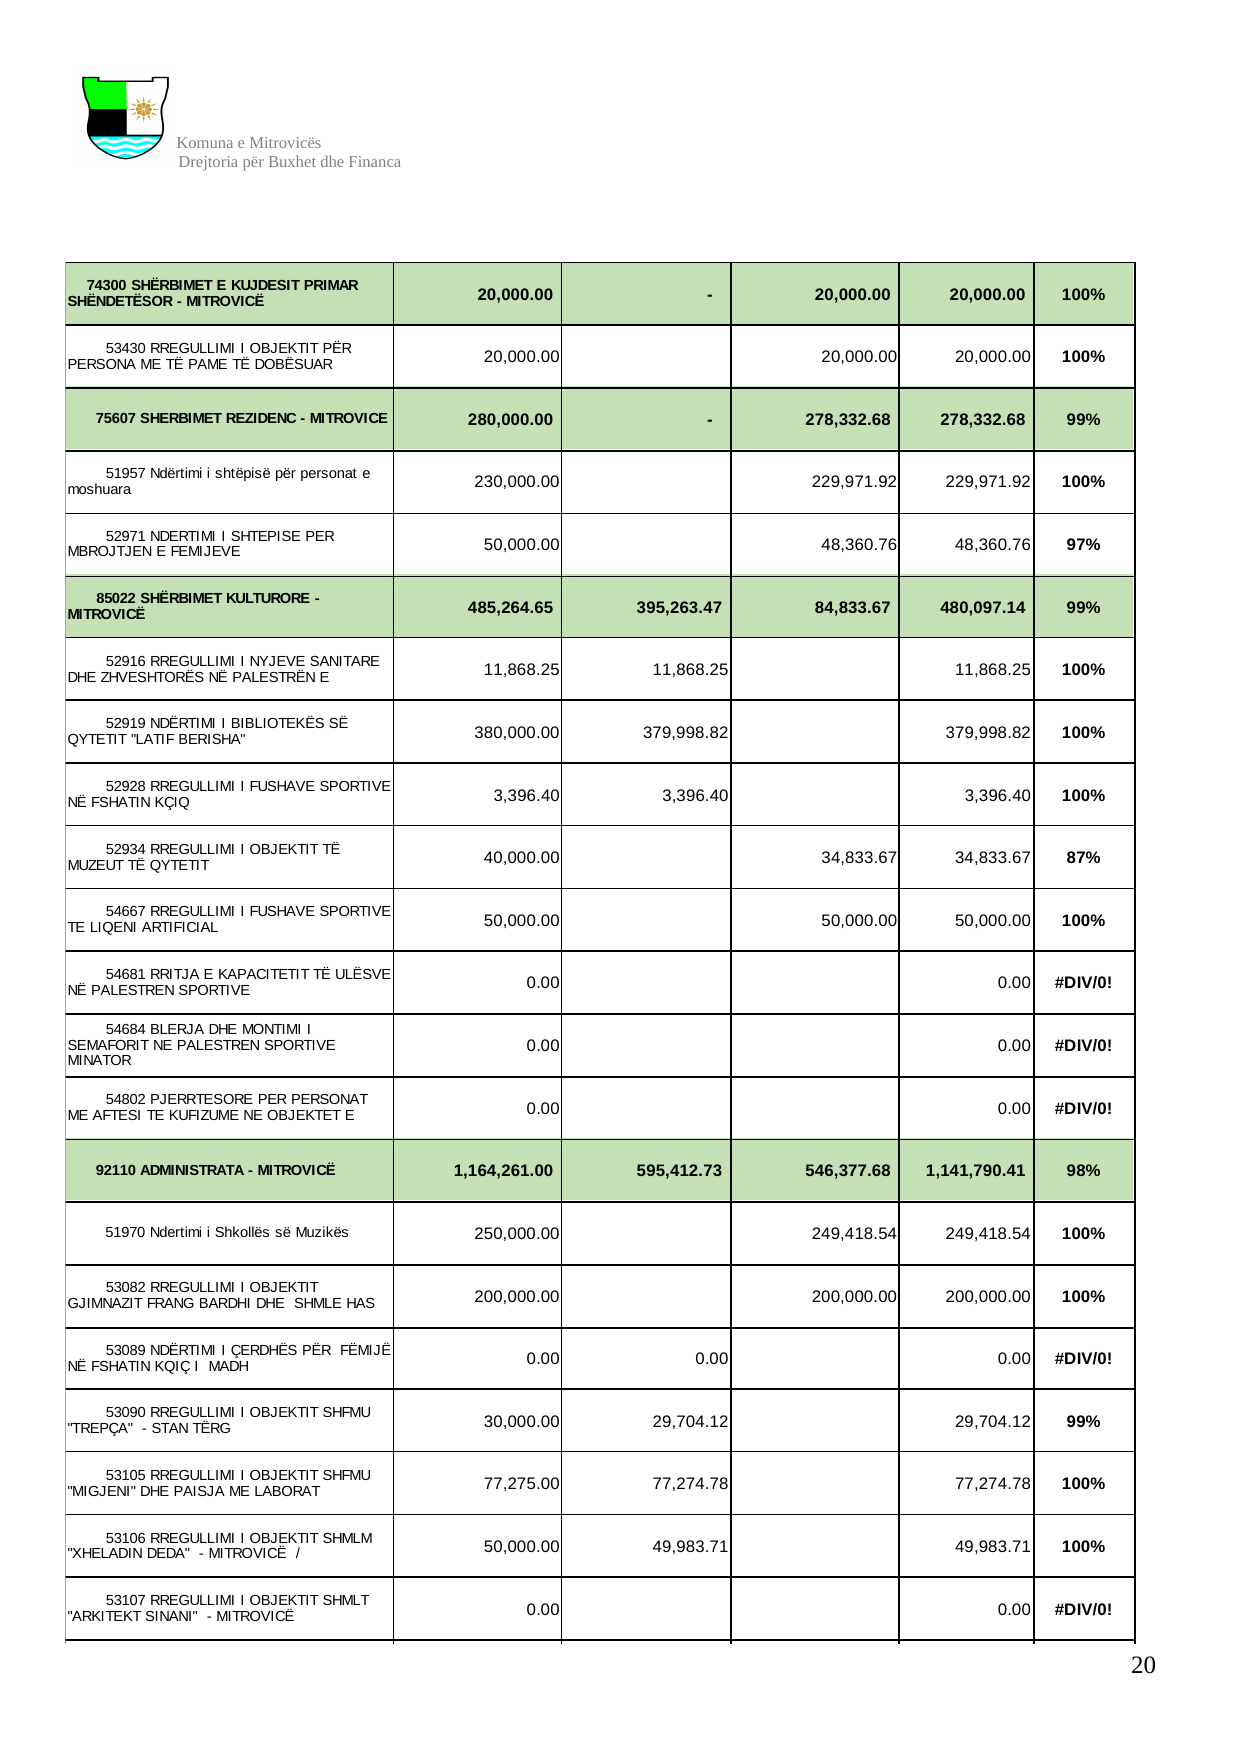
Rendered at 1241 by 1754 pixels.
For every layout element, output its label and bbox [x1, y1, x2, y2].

picture [75, 68, 175, 163]
